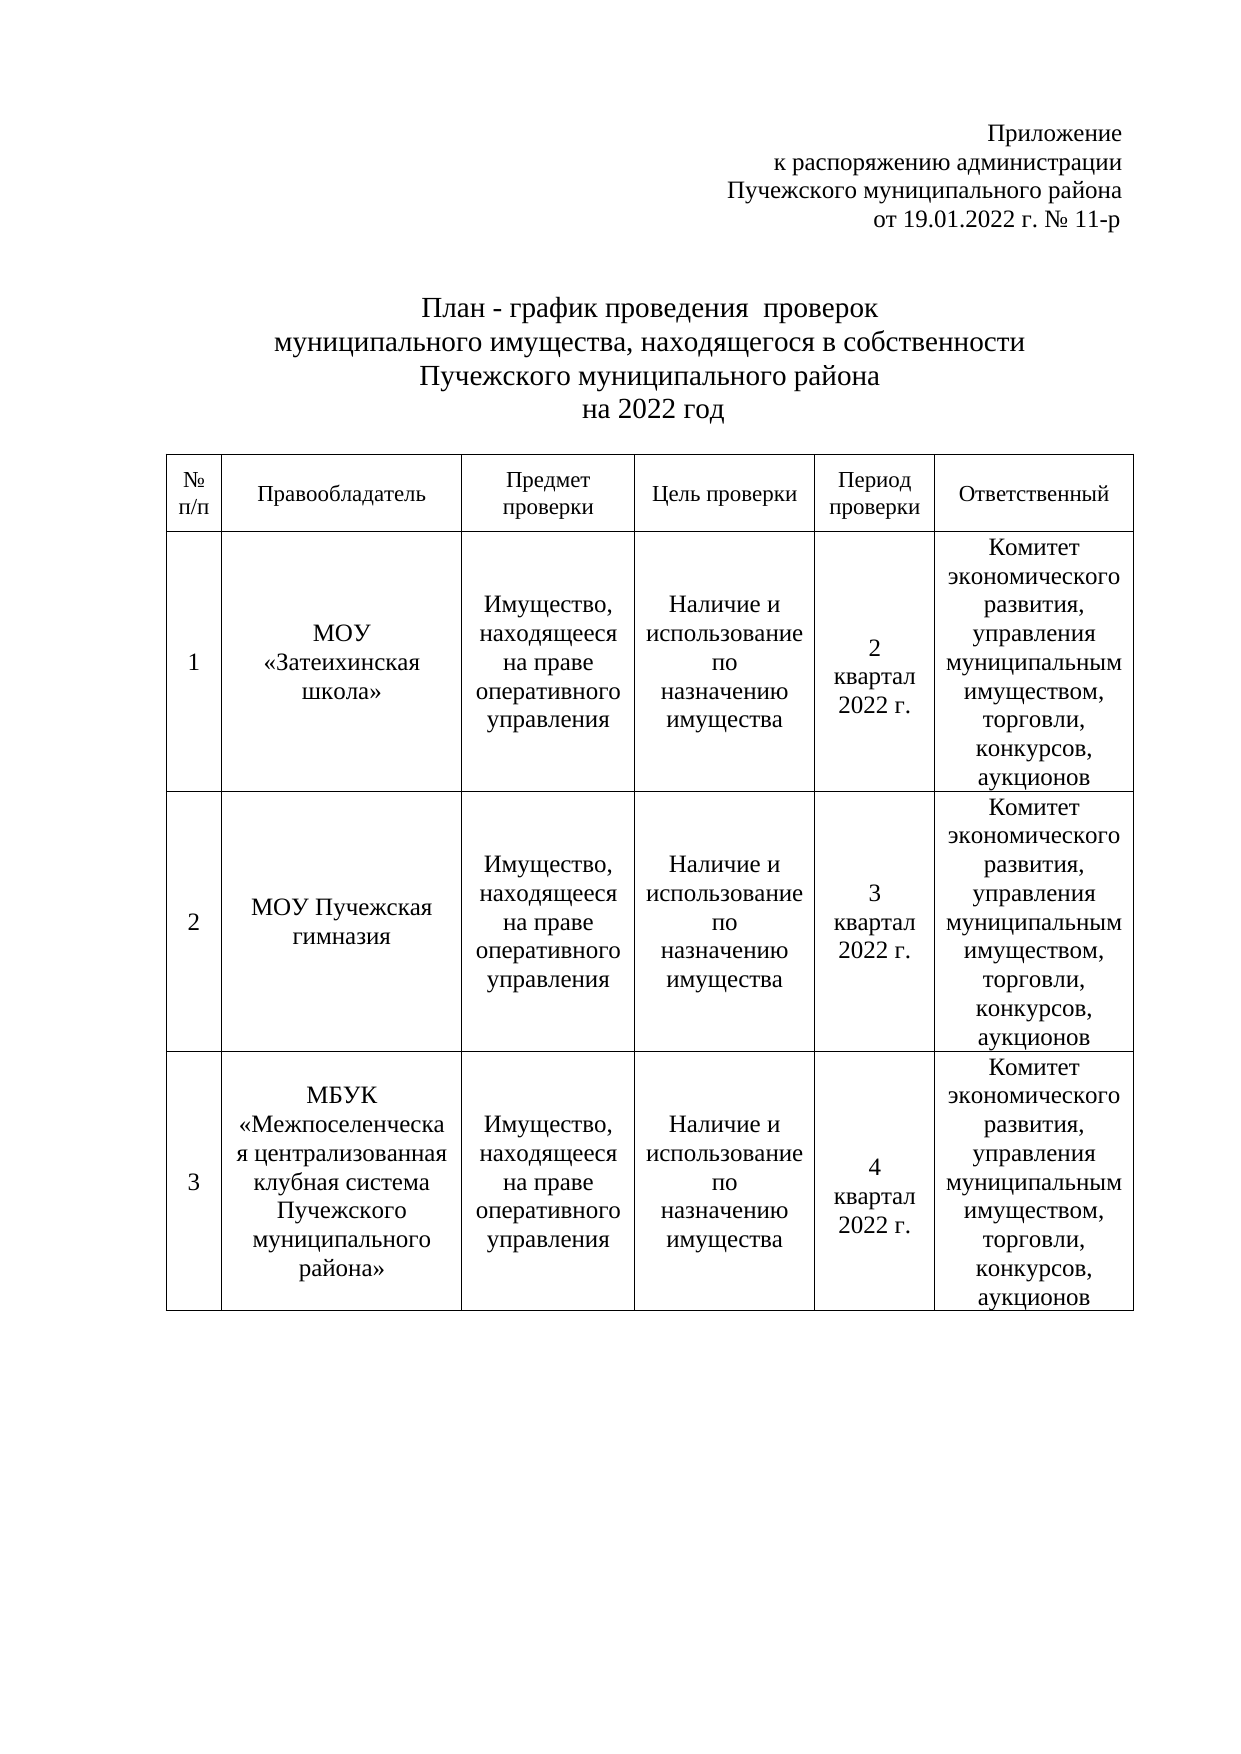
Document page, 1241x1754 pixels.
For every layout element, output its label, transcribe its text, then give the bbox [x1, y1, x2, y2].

text План - график проведения проверок [177, 291, 1122, 324]
text муниципального имущества, находящегося в собственности [177, 324, 1122, 358]
table_cell МОУ Пучежская гимназия [222, 792, 461, 1051]
table_cell Наличие и использование по назначению имущества [635, 1052, 814, 1310]
table_cell Имущество, находящееся на праве оперативного управления [462, 532, 634, 791]
table_cell Наличие и использование по назначению имущества [635, 532, 814, 791]
text на 2022 год [177, 391, 1122, 425]
text к распоряжению администрации [177, 147, 1122, 176]
table_cell МОУ «Затеихинская школа» [222, 532, 461, 791]
table_header Период проверки [815, 455, 934, 531]
text Пучежского муниципального района [177, 176, 1122, 204]
table_cell Имущество, находящееся на праве оперативного управления [462, 1052, 634, 1310]
table_cell 1 [167, 532, 221, 791]
table_cell 3 квартал 2022 г. [815, 792, 934, 1051]
table_cell Комитет экономического развития, управления муниципальным имуществом, торговли, конкурсов, аукционов [935, 532, 1133, 791]
text Приложение [177, 118, 1122, 147]
table_cell 2 квартал 2022 г. [815, 532, 934, 791]
text Пучежского муниципального района [177, 358, 1122, 391]
text от 19.01.2022 г. № 11-р [177, 204, 1122, 233]
table_cell Имущество, находящееся на праве оперативного управления [462, 792, 634, 1051]
table_cell Комитет экономического развития, управления муниципальным имуществом, торговли, конкурсов, аукционов [935, 792, 1133, 1051]
table_cell 3 [167, 1052, 221, 1310]
table_header Правообладатель [222, 455, 461, 531]
table_cell 4 квартал 2022 г. [815, 1052, 934, 1310]
table_cell Комитет экономического развития, управления муниципальным имуществом, торговли, конкурсов, аукционов [935, 1052, 1133, 1310]
table_cell Наличие и использование по назначению имущества [635, 792, 814, 1051]
table_cell МБУК «Межпоселенческая централизованная клубная система Пучежского муниципального района» [222, 1052, 461, 1310]
table_header Предмет проверки [462, 455, 634, 531]
table_header № п/п [167, 455, 221, 531]
table_cell 2 [167, 792, 221, 1051]
table_header Ответственный [935, 455, 1133, 531]
table_header Цель проверки [635, 455, 814, 531]
